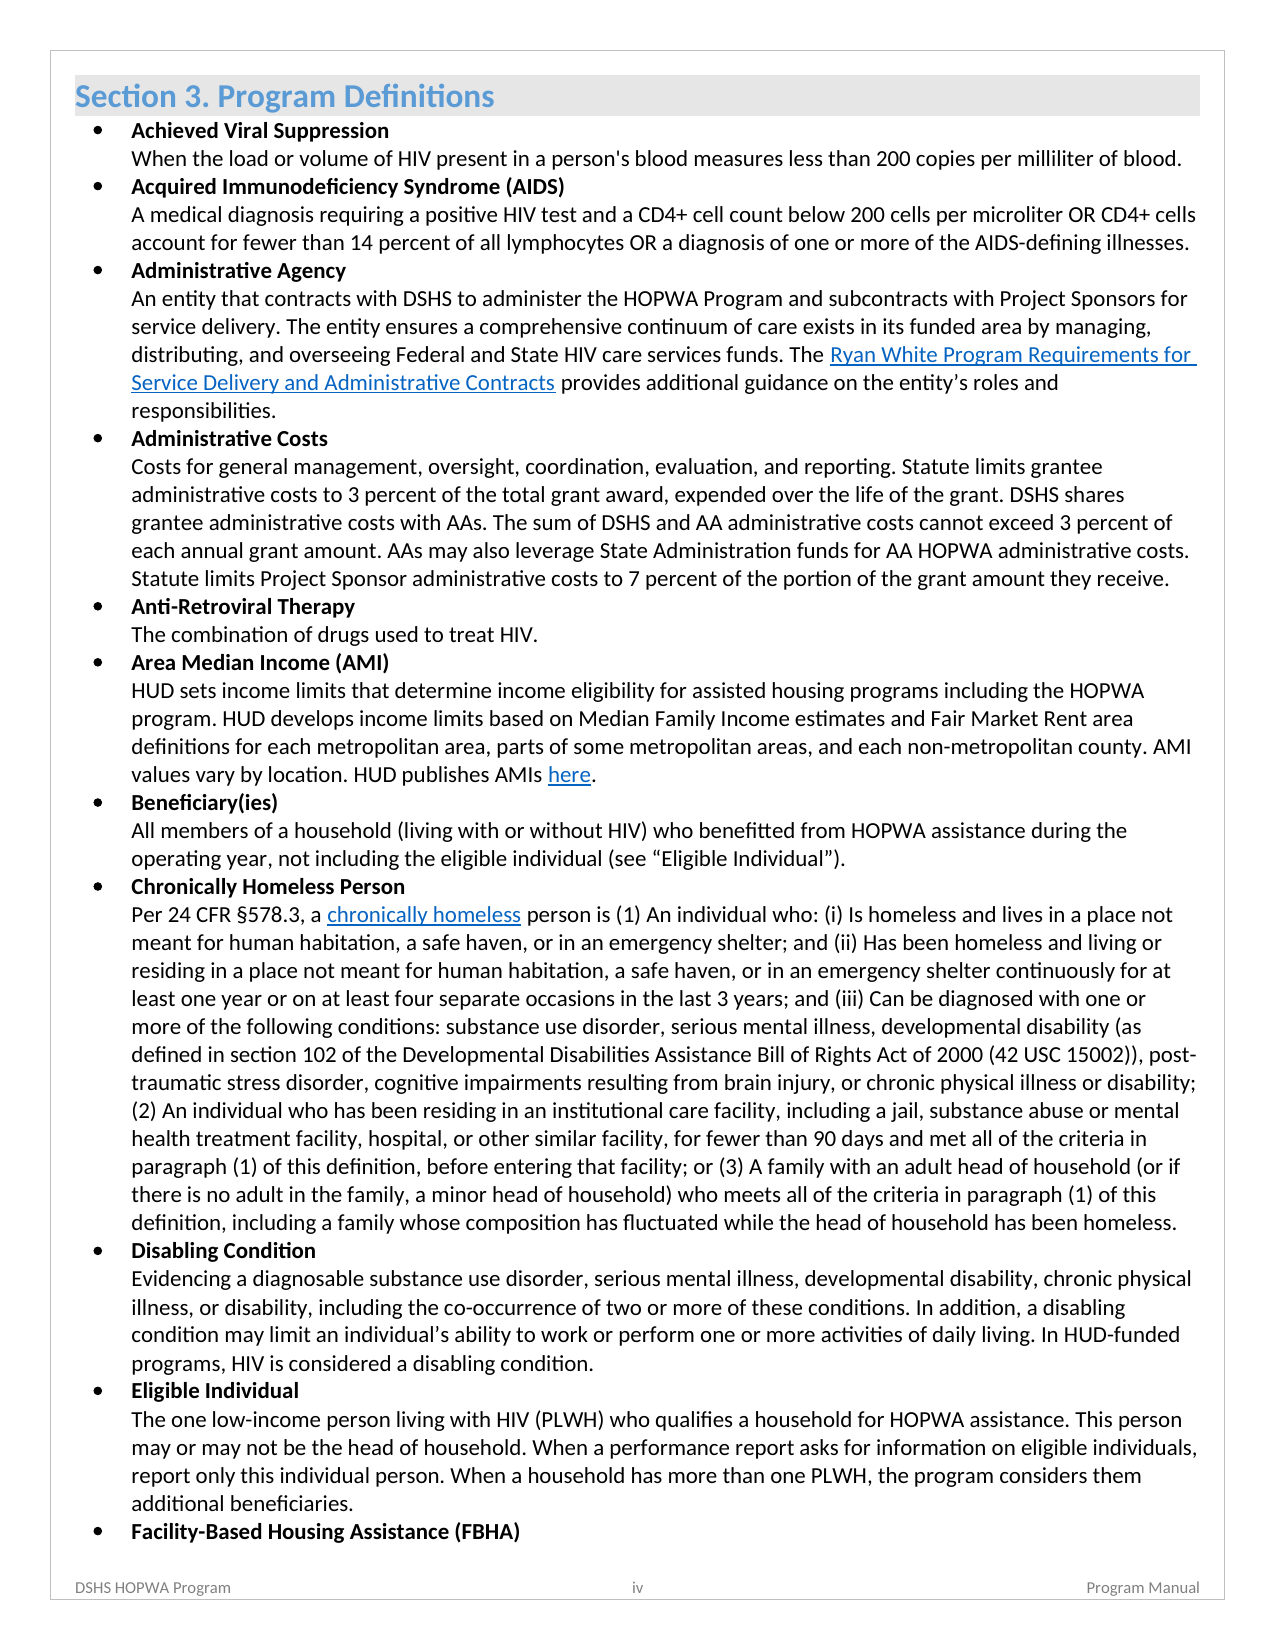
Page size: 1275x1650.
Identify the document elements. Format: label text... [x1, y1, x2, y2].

list Administrative Costs [94, 424, 1200, 452]
text All members of a household (living with or without HIV) who benefitted from HOPWA assistance during the operating year, not including the eligible individual (see “Eligible Individual”). [131, 816, 1200, 872]
text The combination of drugs used to treat HIV. [131, 620, 1200, 648]
list Administrative Agency [94, 256, 1200, 284]
list Area Median Income (AMI) [94, 648, 1200, 676]
list Achieved Viral Suppression [94, 116, 1200, 144]
text When the load or volume of HIV present in a person's blood measures less than 200 copies per milliliter of blood. [131, 144, 1200, 172]
list Facility-Based Housing Assistance (FBHA) [94, 1517, 1200, 1545]
list Acquired Immunodeficiency Syndrome (AIDS) [94, 172, 1200, 200]
list Chronically Homeless Person [94, 872, 1200, 900]
subtitle Section 3. Program Definitions [75, 75, 1200, 116]
text The one low-income person living with HIV (PLWH) who qualifies a household for HOPWA assistance. This person may or may not be the head of household. When a performance report asks for information on eligible individuals, report only this individual person. When a household has more than one PLWH, the program considers them additional beneficiaries. [131, 1405, 1200, 1517]
text HUD sets income limits that determine income eligibility for assisted housing programs including the HOPWA program. HUD develops income limits based on Median Family Income estimates and Fair Market Rent area definitions for each metropolitan area, parts of some metropolitan areas, and each non-metropolitan county. AMI values vary by location. HUD publishes AMIs here. [131, 676, 1200, 788]
text Costs for general management, oversight, coordination, evaluation, and reporting. Statute limits grantee administrative costs to 3 percent of the total grant award, expended over the life of the grant. DSHS shares grantee administrative costs with AAs. The sum of DSHS and AA administrative costs cannot exceed 3 percent of each annual grant amount. AAs may also leverage State Administration funds for AA HOPWA administrative costs. Statute limits Project Sponsor administrative costs to 7 percent of the portion of the grant amount they receive. [131, 452, 1200, 592]
list Disabling Condition [94, 1237, 1200, 1264]
list Eligible Individual [94, 1377, 1200, 1405]
list Anti-Retroviral Therapy [94, 592, 1200, 620]
text A medical diagnosis requiring a positive HIV test and a CD4+ cell count below 200 cells per microliter OR CD4+ cells account for fewer than 14 percent of all lymphocytes OR a diagnosis of one or more of the AIDS-defining illnesses. [131, 200, 1200, 256]
text Evidencing a diagnosable substance use disorder, serious mental illness, developmental disability, chronic physical illness, or disability, including the co-occurrence of two or more of these conditions. In addition, a disabling condition may limit an individual’s ability to work or perform one or more activities of daily living. In HUD-funded programs, HIV is considered a disabling condition. [131, 1264, 1200, 1377]
list Beneficiary(ies) [94, 788, 1200, 816]
text Per 24 CFR §578.3, a chronically homeless person is (1) An individual who: (i) Is homeless and lives in a place not meant for human habitation, a safe haven, or in an emergency shelter; and (ii) Has been homeless and living or residing in a place not meant for human habitation, a safe haven, or in an emergency shelter continuously for at least one year or on at least four separate occasions in the last 3 years; and (iii) Can be diagnosed with one or more of the following conditions: substance use disorder, serious mental illness, developmental disability (as defined in section 102 of the Developmental Disabilities Assistance Bill of Rights Act of 2000 (42 USC 15002)), post-traumatic stress disorder, cognitive impairments resulting from brain injury, or chronic physical illness or disability; (2) An individual who has been residing in an institutional care facility, including a jail, substance abuse or mental health treatment facility, hospital, or other similar facility, for fewer than 90 days and met all of the criteria in paragraph (1) of this definition, before entering that facility; or (3) A family with an adult head of household (or if there is no adult in the family, a minor head of household) who meets all of the criteria in paragraph (1) of this definition, including a family whose composition has fluctuated while the head of household has been homeless. [131, 900, 1200, 1237]
text An entity that contracts with DSHS to administer the HOPWA Program and subcontracts with Project Sponsors for service delivery. The entity ensures a comprehensive continuum of care exists in its funded area by managing, distributing, and overseeing Federal and State HIV care services funds. The Ryan White Program Requirements for Service Delivery and Administrative Contracts provides additional guidance on the entity’s roles and responsibilities. [131, 284, 1200, 424]
